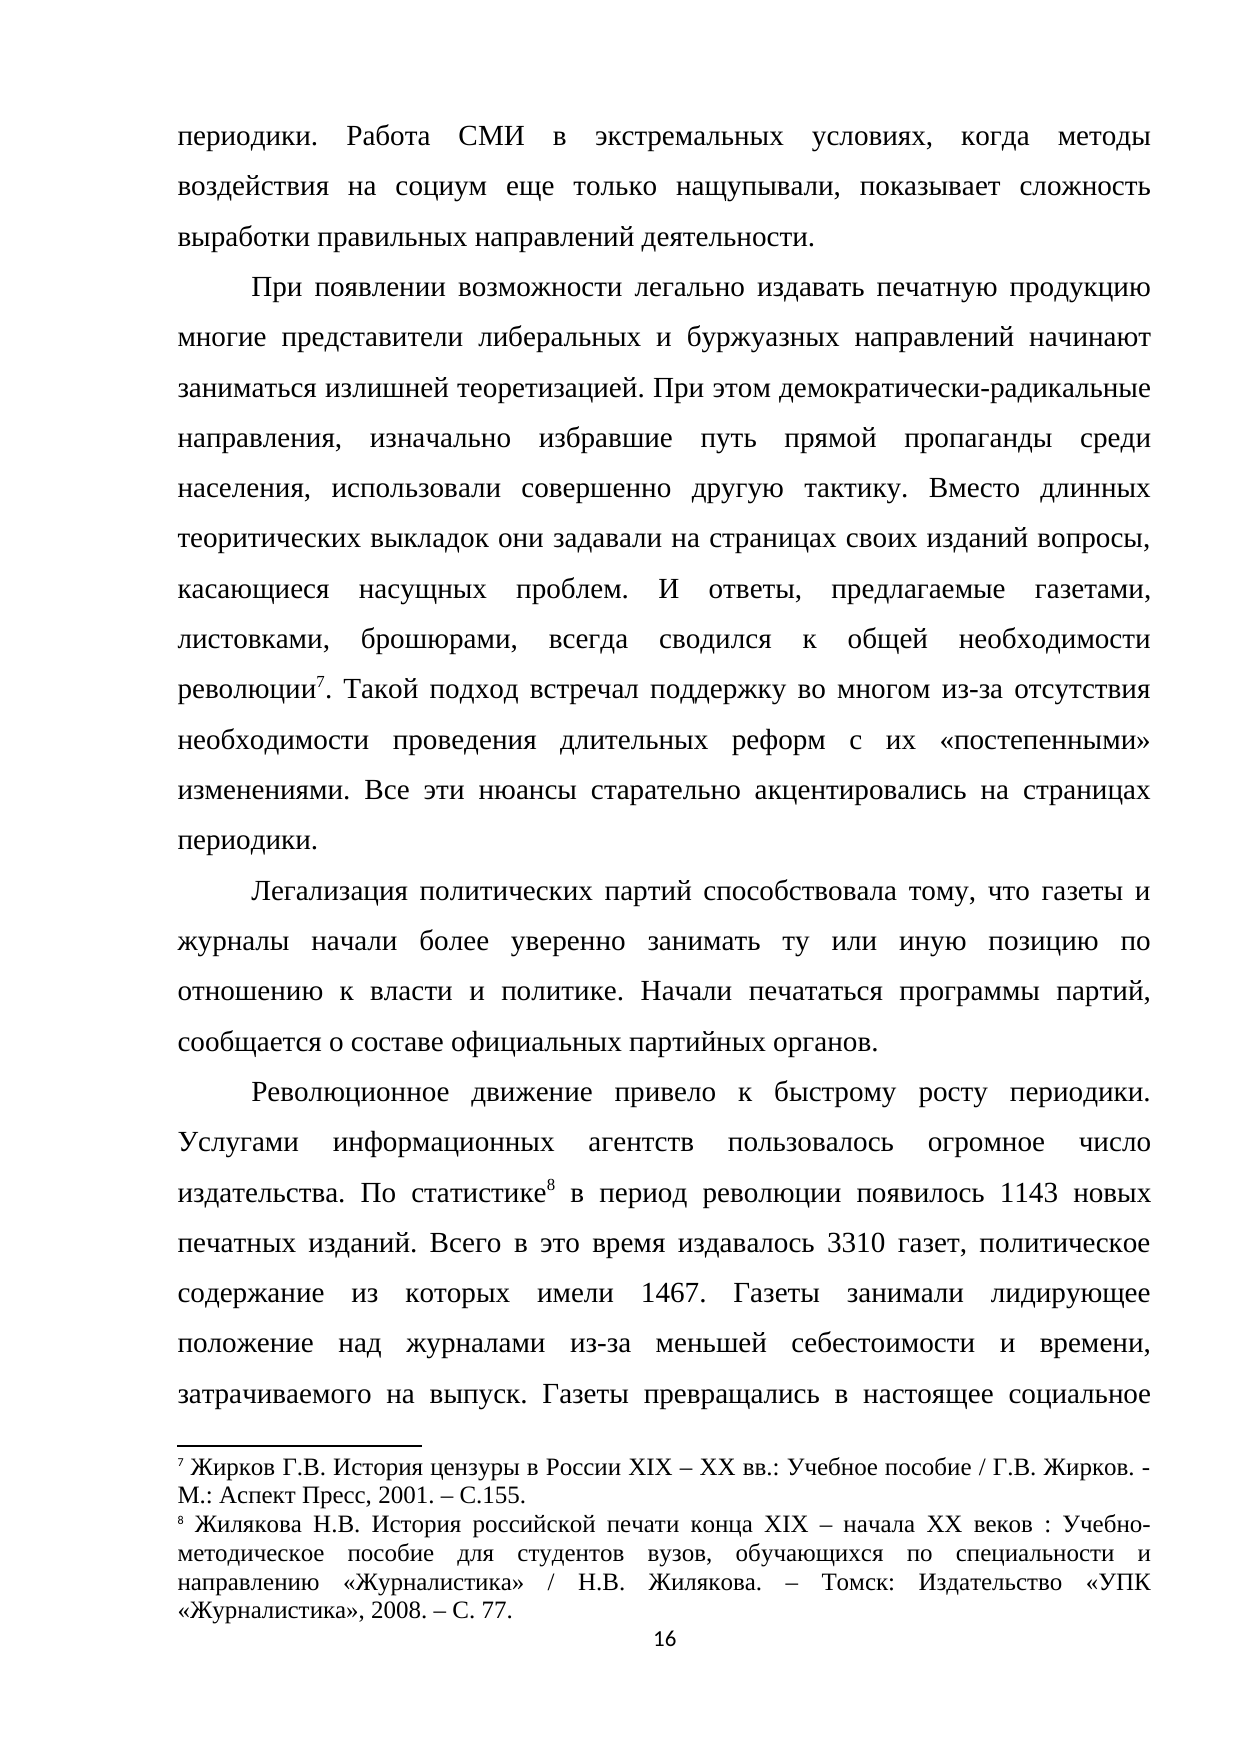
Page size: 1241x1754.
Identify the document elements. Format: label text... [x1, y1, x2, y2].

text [177, 1074, 1152, 1409]
list При появлении возможности легально издавать печатную продукцию многие представители либеральных и буржуазных направлений начинают заниматься излишней теоретизацией. При этом демократически-радикальные направления, изначально избравшие путь прямой пропаганды среди населения, использовали совершенно другую тактику. Вместо длинных теоритических выкладок они задавали на страницах своих изданий вопросы, касающиеся насущных проблем. И ответы, предлагаемые газетами, листовками, брошюрами, всегда сводился к общей необходимости революции. Такой подход встречал поддержку во многом из-за отсутствия необходимости проведения длительных реформ с их «постепенными» изменениями. Все эти нюансы старательно акцентировались на страницах периодики. [177, 269, 1152, 856]
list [177, 118, 1152, 252]
list Легализация политических партий способствовала тому, что газеты и журналы начали более уверенно занимать ту или иную позицию по отношению к власти и политике. Начали печататься программы партий, сообщается о составе официальных партийных органов. [177, 873, 1152, 1057]
